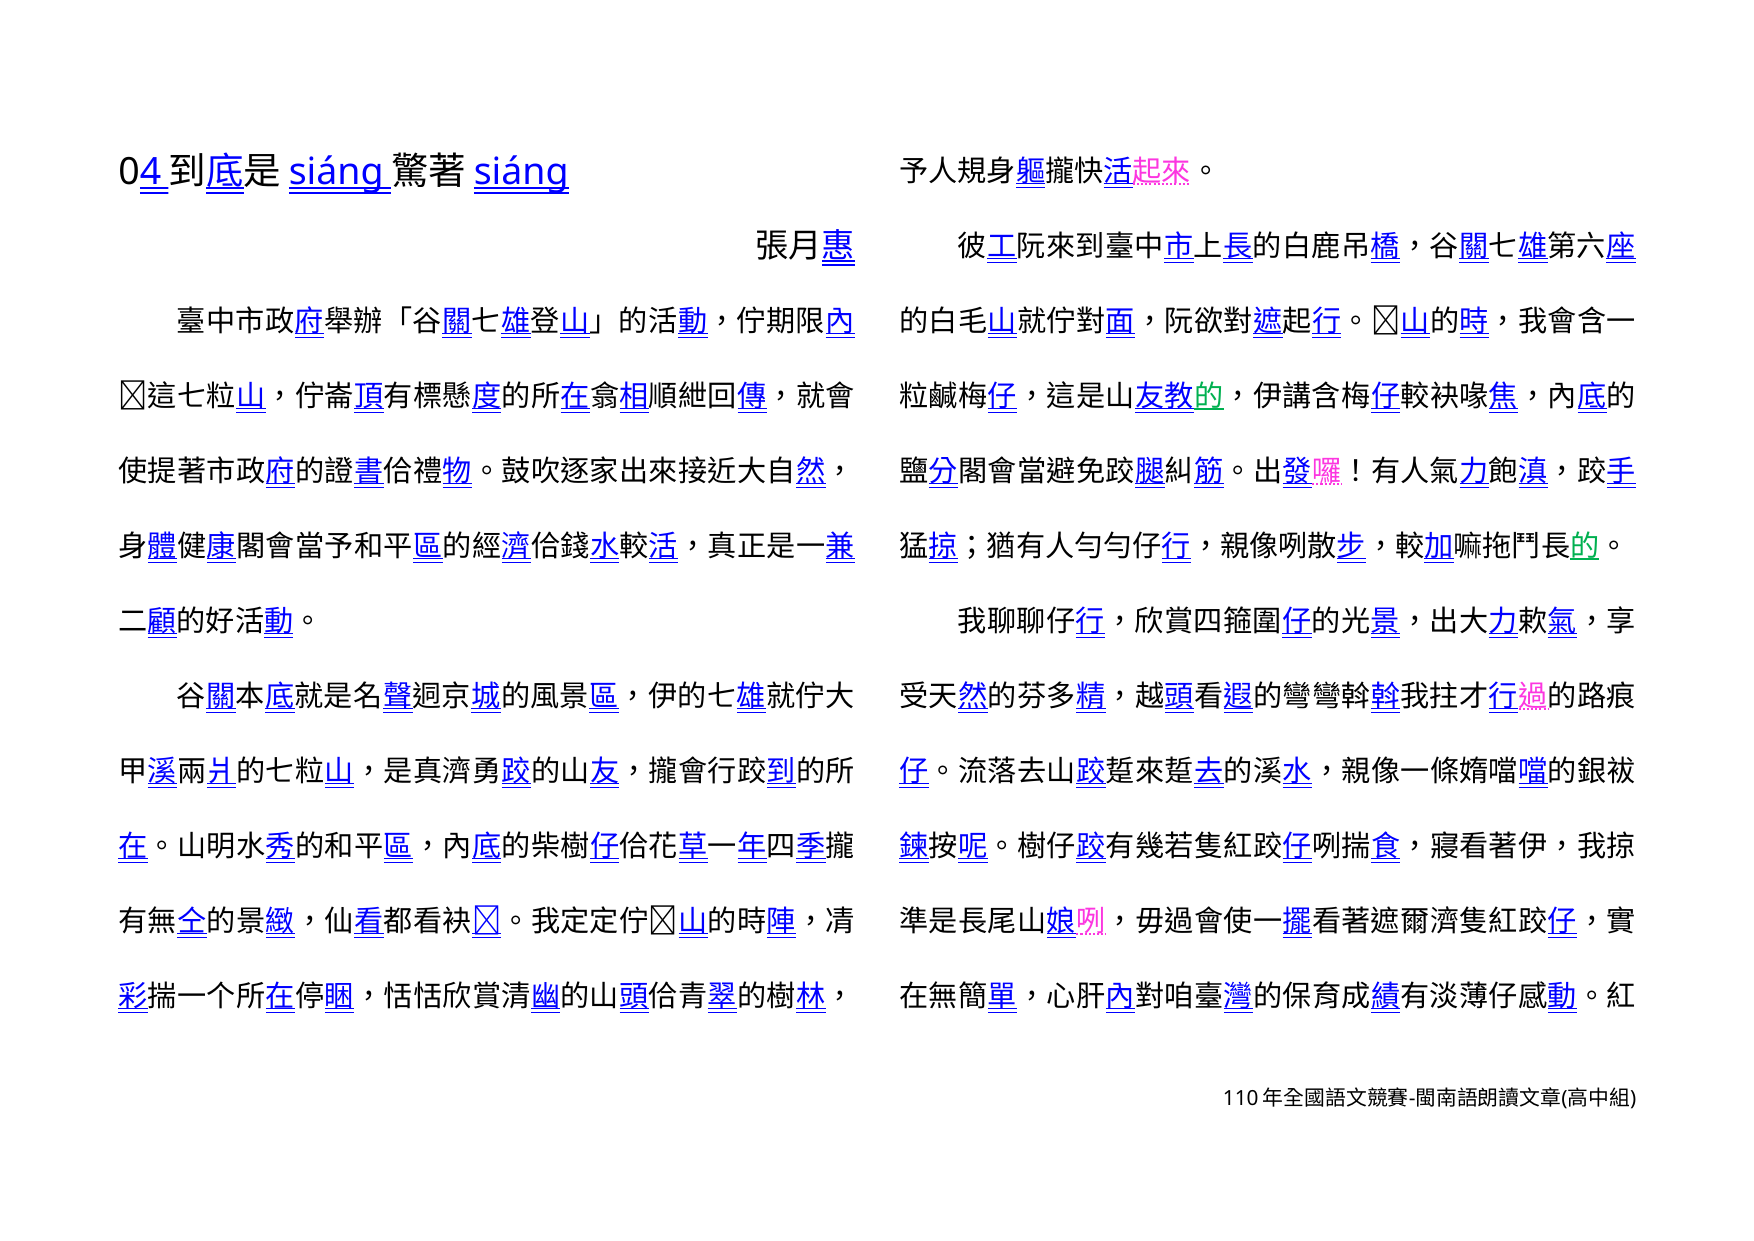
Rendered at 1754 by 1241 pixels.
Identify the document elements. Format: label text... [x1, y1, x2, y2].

text 谷關本底就是名聲迵京城的風景區，伊的七雄就佇大甲溪兩爿的七粒山，是真濟勇跤的山友，攏會行跤到的所在。山明水秀的和平區，內底的柴樹仔佮花草一年四季攏有無仝的景緻，仙看都看袂𤺪。我定定佇山的時陣，凊彩揣一个所在停睏，恬恬欣賞清幽的山頭佮青翠的樹林，予人規身軀攏快活起來。 [118, 656, 855, 1031]
text 張月惠 [118, 206, 855, 281]
text 04到底是siáng驚著siáng [118, 131, 855, 206]
text 谷關本底就是名聲迵京城的風景區，伊的七雄就佇大甲溪兩爿的七粒山，是真濟勇跤的山友，攏會行跤到的所在。山明水秀的和平區，內底的柴樹仔佮花草一年四季攏有無仝的景緻，仙看都看袂𤺪。我定定佇山的時陣，凊彩揣一个所在停睏，恬恬欣賞清幽的山頭佮青翠的樹林，予人規身軀攏快活起來。 [899, 131, 1636, 206]
text 彼工阮來到臺中市上長的白鹿吊橋，谷關七雄第六座的白毛山就佇對面，阮欲對遮起行。山的時，我會含一粒鹹梅仔，這是山友教的，伊講含梅仔較袂喙焦，內底的鹽分閣會當避免跤腿糾筋。出發囉！有人氣力飽滇，跤手猛掠；猶有人勻勻仔行，親像咧散步，較加嘛拖鬥長的。 [899, 206, 1636, 581]
text 臺中市政府舉辦「谷關七雄登山」的活動，佇期限內這七粒山，佇崙頂有標懸度的所在翕相順紲回傳，就會使提著市政府的證書佮禮物。鼓吹逐家出來接近大自然，身體健康閣會當予和平區的經濟佮錢水較活，真正是一兼二顧的好活動。 [118, 281, 855, 656]
